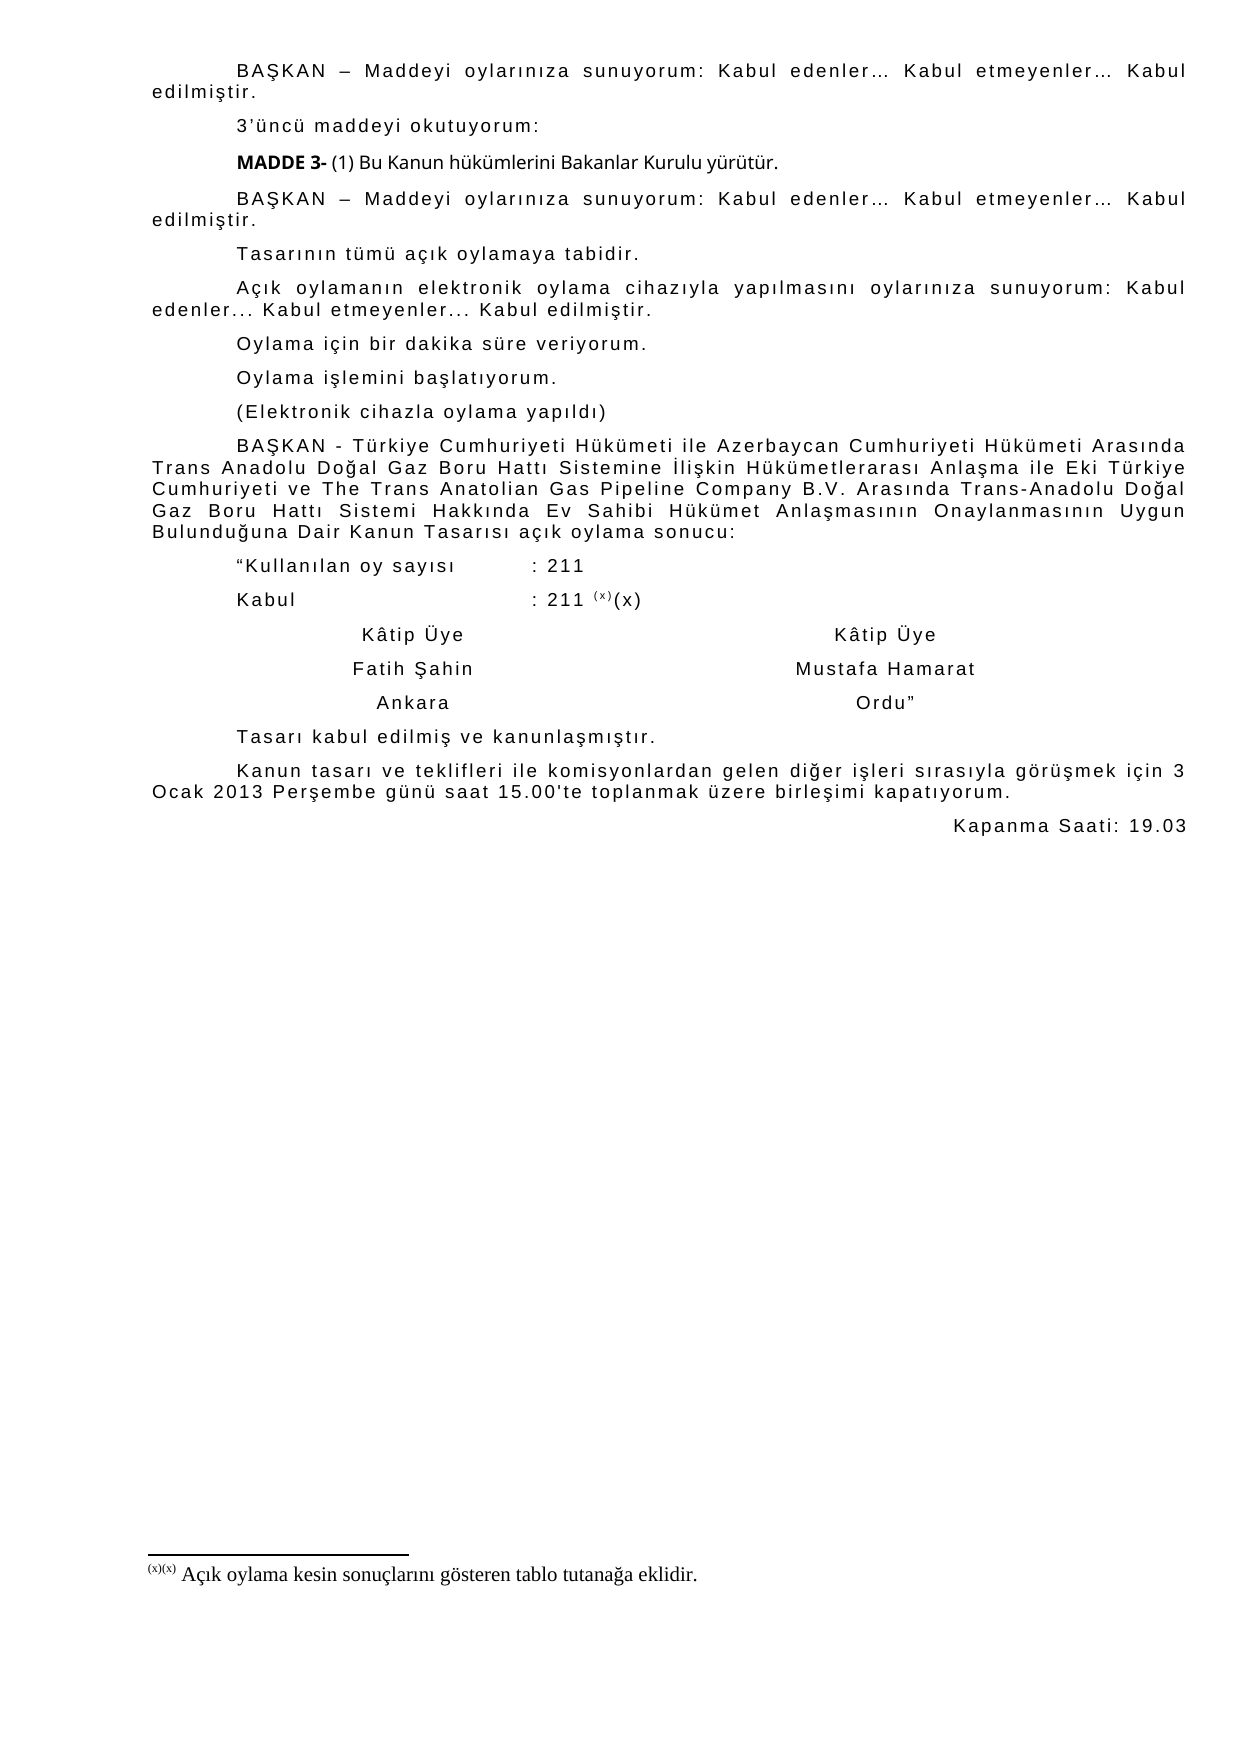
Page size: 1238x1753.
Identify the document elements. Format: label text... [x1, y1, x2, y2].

text Tasarının tümü açık oylamaya tabidir. [152, 243, 1186, 264]
text MADDE 3- (1) Bu Kanun hükümlerini Bakanlar Kurulu yürütür. [152, 149, 1186, 175]
text Kabul : 211 (x) [152, 589, 1186, 611]
text Kapanma Saati: 19.03 [152, 815, 1186, 837]
text 3’üncü maddeyi okutuyorum: [152, 115, 1186, 137]
text Fatih Şahin Mustafa Hamarat [152, 657, 1186, 679]
text Kanun tasarı ve teklifleri ile komisyonlardan gelen diğer işleri sırasıyla görüşmek için 3 Ocak 2013 Perşembe günü saat 15.00'te toplanmak üzere birleşimi kapatıyorum. [152, 759, 1186, 803]
text Oylama işlemini başlatıyorum. [152, 367, 1186, 388]
text Tasarı kabul edilmiş ve kanunlaşmıştır. [152, 726, 1186, 747]
text Açık oylamanın elektronik oylama cihazıyla yapılmasını oylarınıza sunuyorum: Kabul edenler... Kabul etmeyenler... Kabul edilmiştir. [152, 277, 1186, 320]
text Oylama için bir dakika süre veriyorum. [152, 333, 1186, 354]
text Kâtip Üye Kâtip Üye [152, 623, 1186, 645]
text “Kullanılan oy sayısı : 211 [152, 555, 1186, 577]
text BAŞKAN - Türkiye Cumhuriyeti Hükümeti ile Azerbaycan Cumhuriyeti Hükümeti Arasında Trans Anadolu Doğal Gaz Boru Hattı Sistemine İlişkin Hükümetlerarası Anlaşma ile Eki Türkiye Cumhuriyeti ve The Trans Anatolian Gas Pipeline Company B.V. Arasında Trans-Anadolu Doğal Gaz Boru Hattı Sistemi Hakkında Ev Sahibi Hükümet Anlaşmasının Onaylanmasının Uygun Bulunduğuna Dair Kanun Tasarısı açık oylama sonucu: [152, 435, 1186, 543]
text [152, 60, 1186, 103]
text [152, 187, 1186, 231]
text (Elektronik cihazla oylama yapıldı) [152, 401, 1186, 422]
text Ankara Ordu” [152, 691, 1186, 713]
